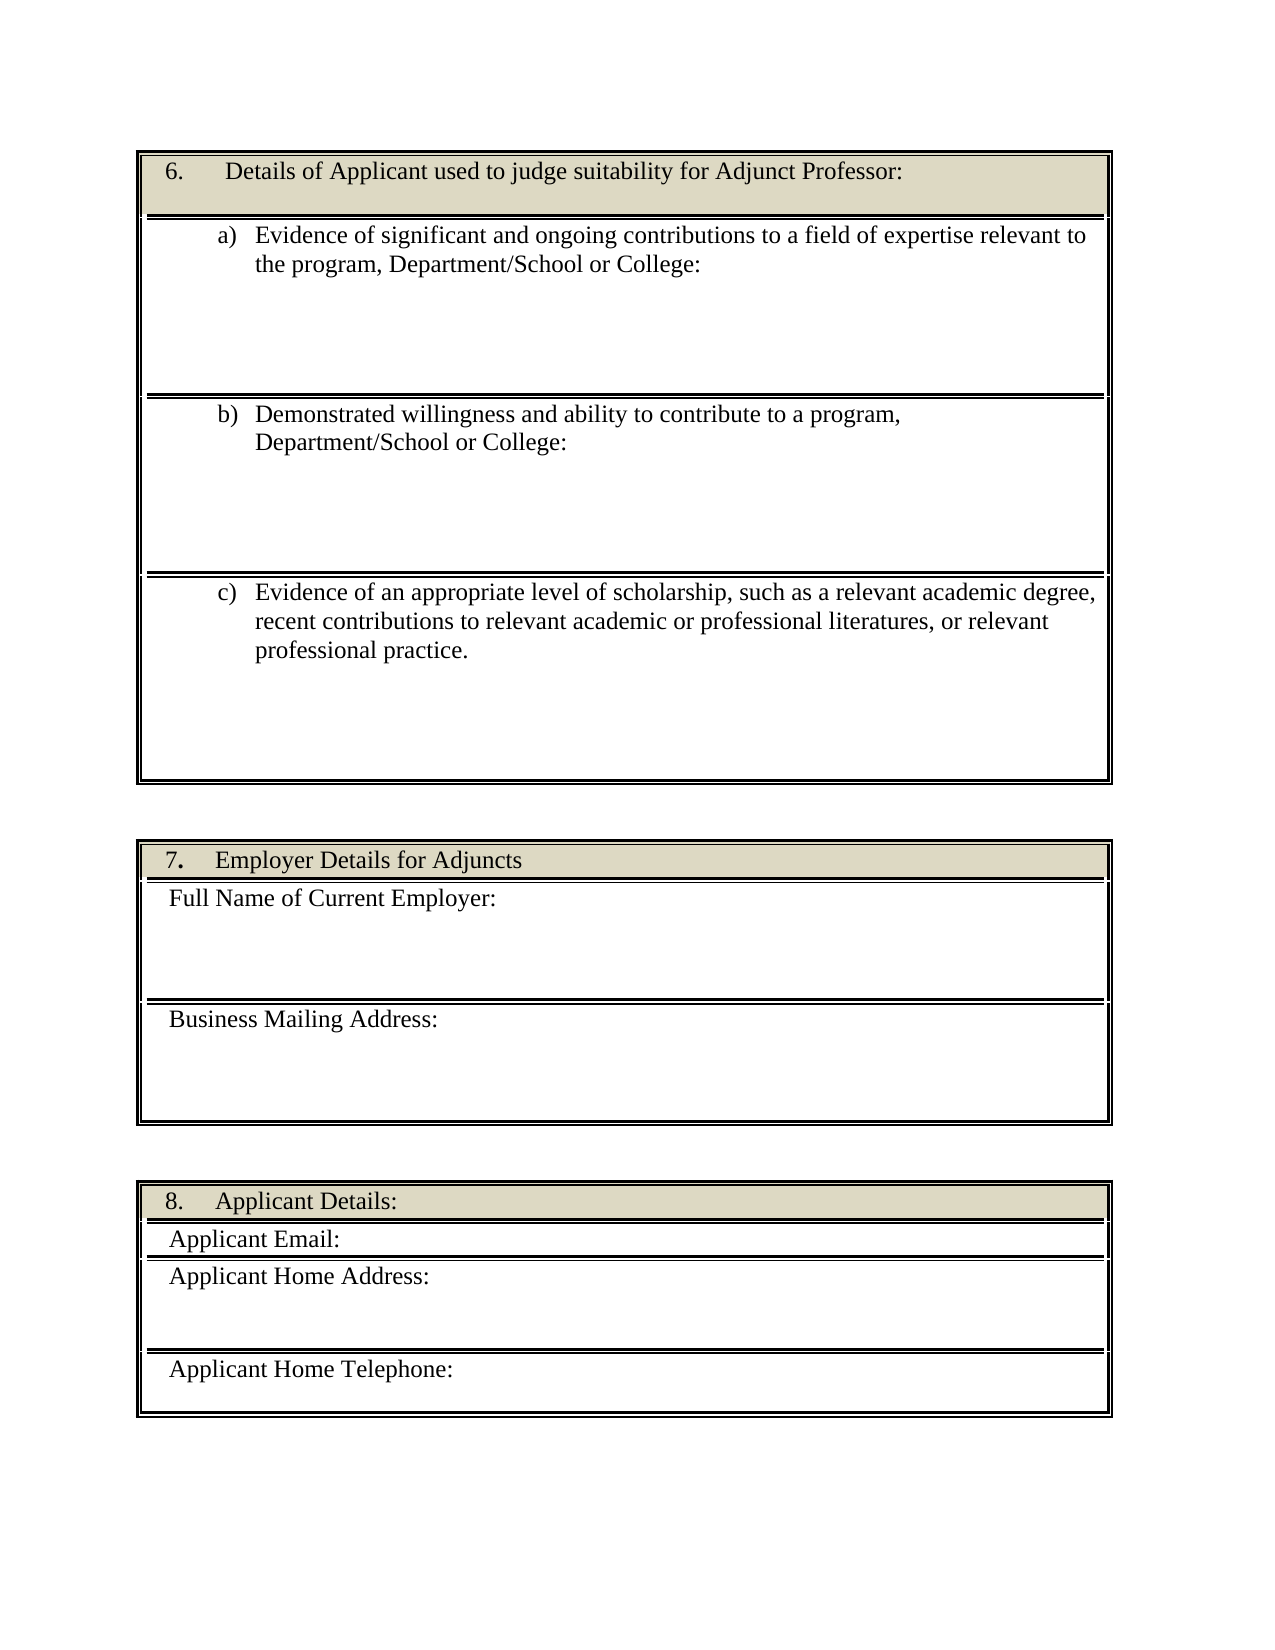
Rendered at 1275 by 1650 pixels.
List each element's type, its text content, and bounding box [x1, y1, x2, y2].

table_cell Full Name of Current Employer: [139, 877, 1110, 998]
table_header Details of Applicant used to judge suitability for Adjunct Professor: [142, 156, 1107, 214]
table_cell Evidence of an appropriate level of scholarship, such as a relevant academic degree, recent contributions to relevant academic or professional literatures, or relevant professional practice. [139, 571, 1110, 779]
table_cell Business Mailing Address: [139, 998, 1110, 1119]
table_header 8. Applicant Details: [142, 1186, 1107, 1218]
table_header 7. Employer Details for Adjuncts [142, 845, 1107, 877]
table_cell Demonstrated willingness and ability to contribute to a program, Department/School or College: [139, 393, 1110, 571]
table_cell Applicant Home Telephone: [139, 1348, 1110, 1411]
table_cell Applicant Home Address: [139, 1255, 1110, 1347]
table_cell Evidence of significant and ongoing contributions to a field of expertise relevant to the program, Department/School or College: [139, 214, 1110, 392]
table_cell Applicant Email: [139, 1218, 1110, 1255]
